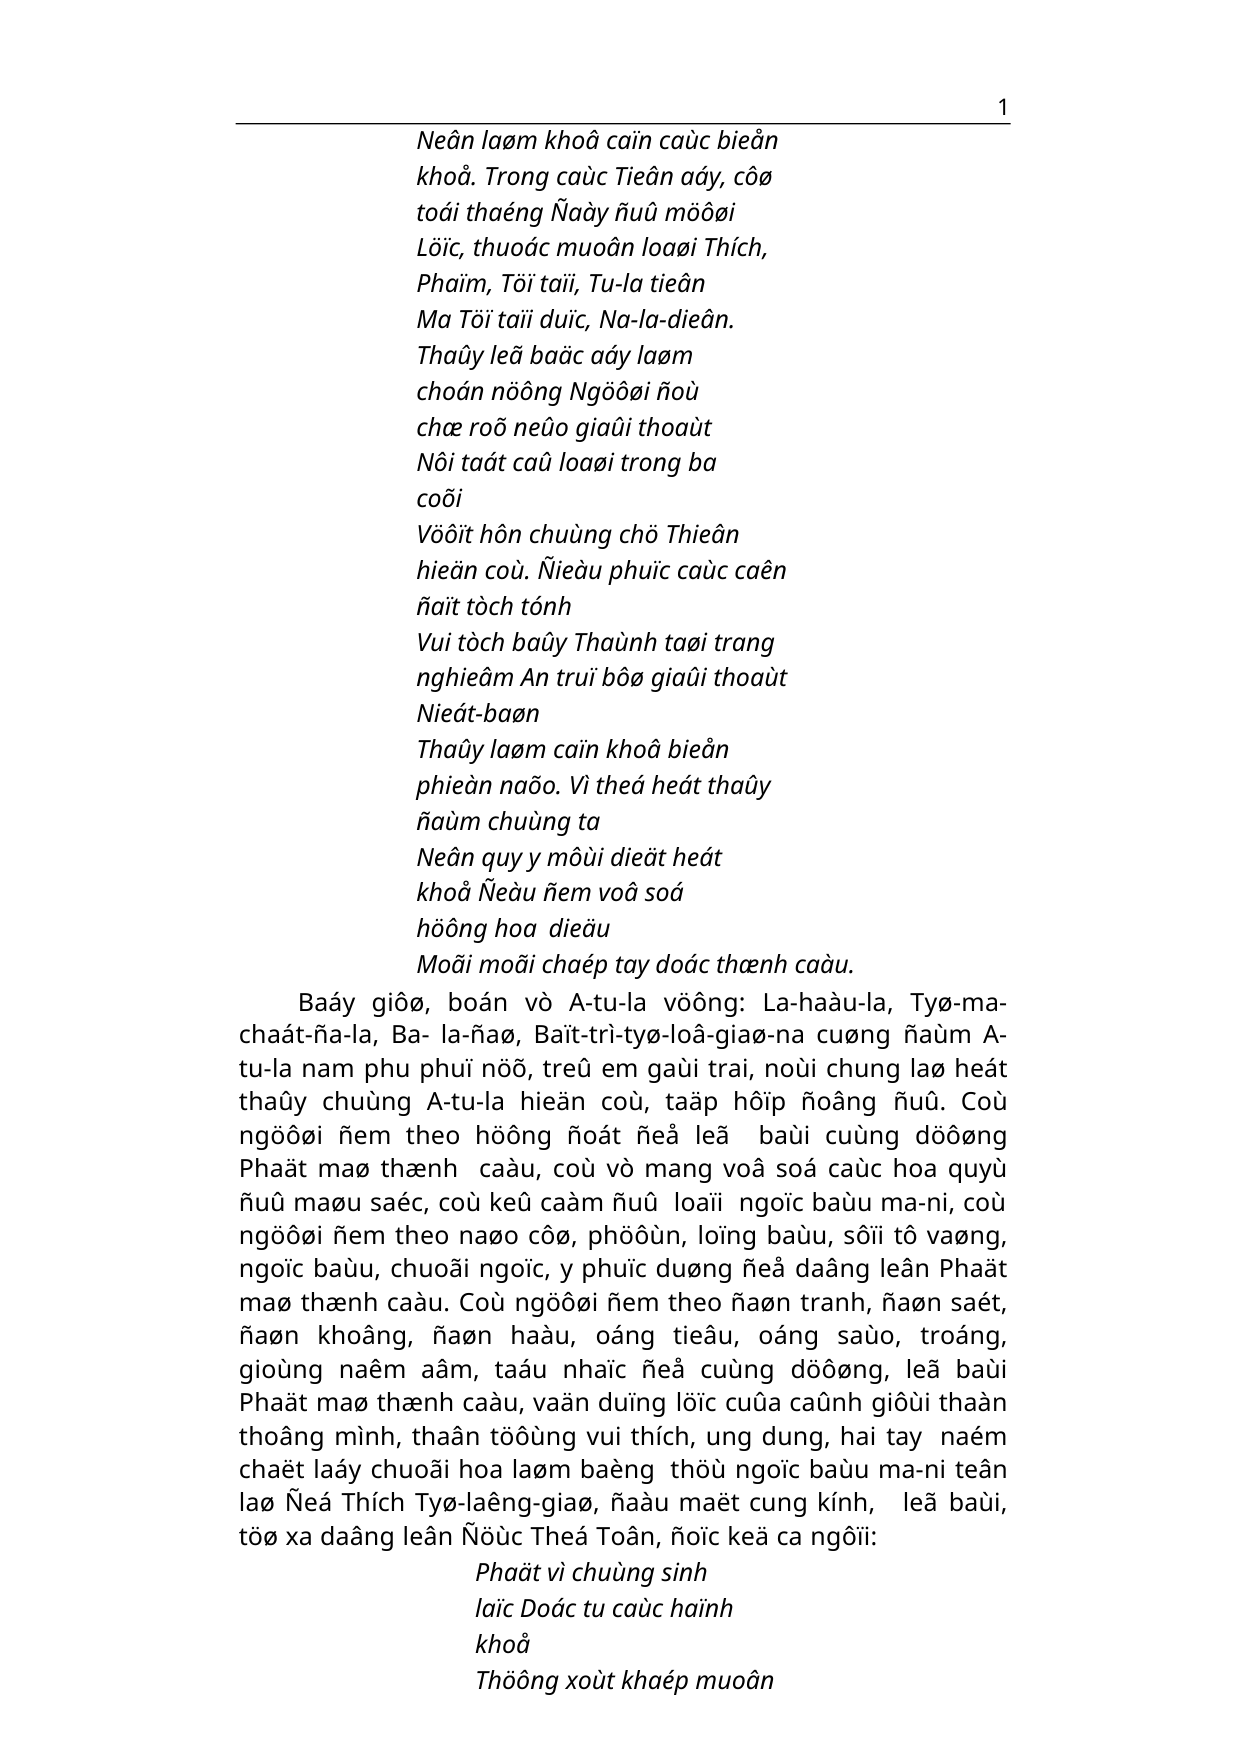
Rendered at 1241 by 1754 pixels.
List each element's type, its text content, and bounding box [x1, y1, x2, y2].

text Vöôït hôn chuùng chö Thieân hieän coù. Ñieàu phuïc caùc caên ñaït tòch tónh [416, 517, 806, 622]
text Thaûy laøm caïn khoâ bieån phieàn naõo. Vì theá heát thaûy ñaùm chuùng ta [416, 732, 780, 837]
text Neân laøm khoâ caïn caùc bieån khoå. Trong caùc Tieân aáy, côø toái thaéng Ñaày ñuû möôøi Löïc, thuoác muoân loaøi Thích, Phaïm, Töï taïi, Tu-la tieân [416, 123, 780, 300]
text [475, 1662, 806, 1696]
text Moãi moãi chaép tay doác thænh caàu. [416, 947, 1065, 981]
text Vui tòch baûy Thaùnh taøi trang nghieâm An truï bôø giaûi thoaùt Nieát-baøn [416, 624, 806, 730]
text Ma Töï taïi duïc, Na-la-dieân. Thaûy leã baäc aáy laøm choán nöông Ngöôøi ñoù chæ roõ neûo giaûi thoaùt Nôi taát caû loaøi trong ba coõi [416, 302, 742, 515]
text Baáy giôø, boán vò A-tu-la vöông: La-haàu-la, Tyø-ma-chaát-ña-la, Ba- la-ñaø, Baït-trì-tyø-loâ-giaø-na cuøng ñaùm A-tu-la nam phu phuï nöõ, treû em gaùi trai, noùi chung laø heát thaûy chuùng A-tu-la hieän coù, taäp hôïp ñoâng ñuû. Coù ngöôøi ñem theo höông ñoát ñeå leã baùi cuùng döôøng Phaät maø thænh caàu, coù vò mang voâ soá caùc hoa quyù ñuû maøu saéc, coù keû caàm ñuû loaïi ngoïc baùu ma-ni, coù ngöôøi ñem theo naøo côø, phöôùn, loïng baùu, sôïi tô vaøng, ngoïc baùu, chuoãi ngoïc, y phuïc duøng ñeå daâng leân Phaät maø thænh caàu. Coù ngöôøi ñem theo ñaøn tranh, ñaøn saét, ñaøn khoâng, ñaøn haàu, oáng tieâu, oáng saùo, troáng, gioùng naêm aâm, taáu nhaïc ñeå cuùng döôøng, leã baùi Phaät maø thænh caàu, vaän duïng löïc cuûa caûnh giôùi thaàn thoâng mình, thaân töôùng vui thích, ung dung, hai tay naém chaët laáy chuoãi hoa laøm baèng thöù ngoïc baùu ma-ni teân laø Ñeá Thích Tyø-laêng-giaø, ñaàu maët cung kính, leã baùi, töø xa daâng leân Ñöùc Theá Toân, ñoïc keä ca ngôïi: [239, 984, 1008, 1553]
text Neân quy y môùi dieät heát khoå Ñeàu ñem voâ soá höông hoa dieäu [416, 839, 738, 945]
text Phaät vì chuùng sinh laïc Doác tu caùc haïnh khoå [475, 1555, 744, 1660]
